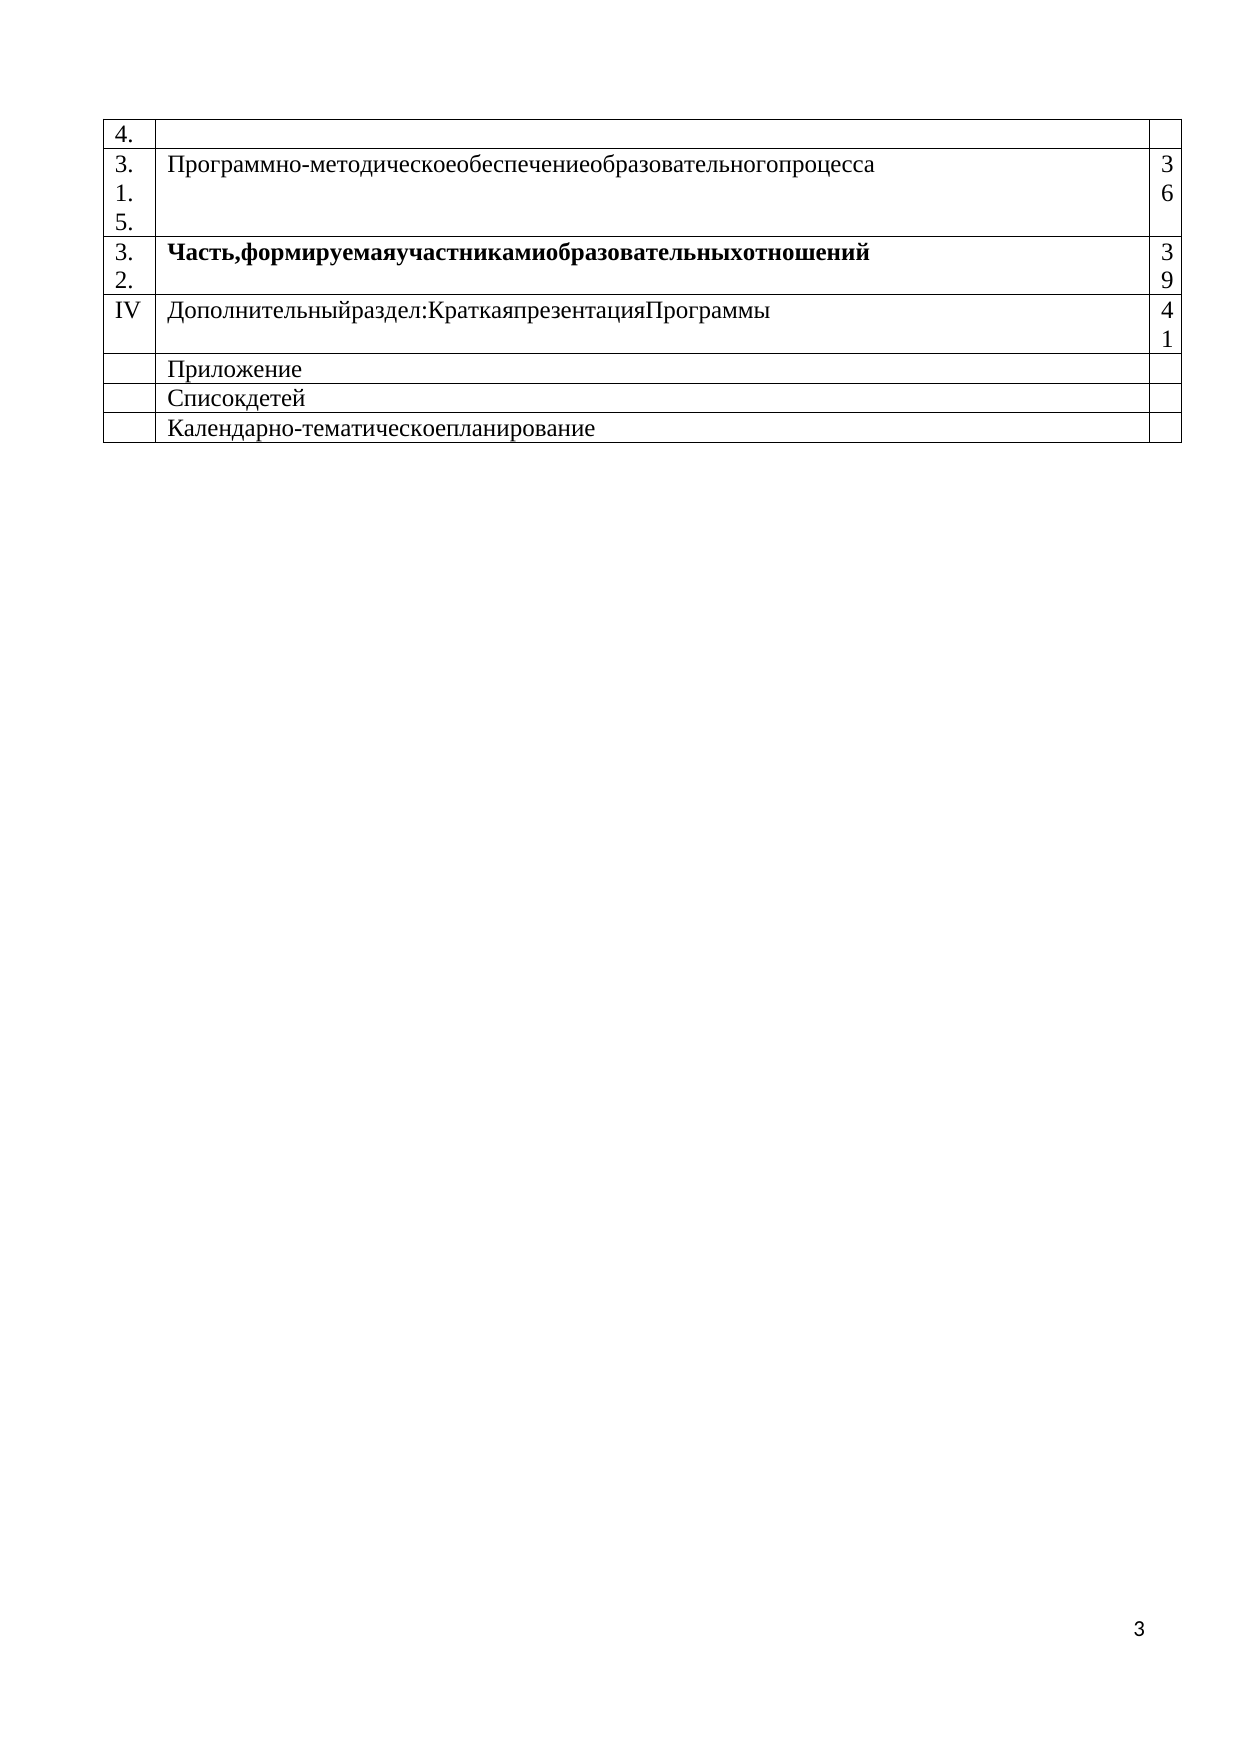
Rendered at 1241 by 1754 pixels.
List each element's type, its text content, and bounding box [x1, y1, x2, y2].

table_cell 3.1.5. [104, 149, 155, 236]
table_cell IV [104, 295, 155, 353]
table_cell [1150, 354, 1181, 382]
table_cell [104, 354, 155, 382]
table_cell 3.1.4. [104, 120, 155, 148]
table_cell Приложение [156, 354, 1149, 382]
table_cell [1150, 413, 1181, 442]
table_cell 36 [1150, 149, 1181, 236]
table_cell 3.2. [104, 237, 155, 294]
table_cell Часть,формируемаяучастникамиобразовательныхотношений [156, 237, 1149, 294]
table_cell [1150, 384, 1181, 412]
table_cell [104, 413, 155, 442]
table_cell Списокдетей [156, 384, 1149, 412]
table_cell 35 [1150, 120, 1181, 148]
table_cell Календарно-тематическоепланирование [156, 413, 1149, 442]
table_cell 39 [1150, 237, 1181, 294]
table_cell [104, 384, 155, 412]
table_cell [156, 120, 1149, 148]
table_cell Дополнительныйраздел:КраткаяпрезентацияПрограммы [156, 295, 1149, 353]
table_cell Программно-методическоеобеспечениеобразовательногопроцесса [156, 149, 1149, 236]
table_cell 41 [1150, 295, 1181, 353]
